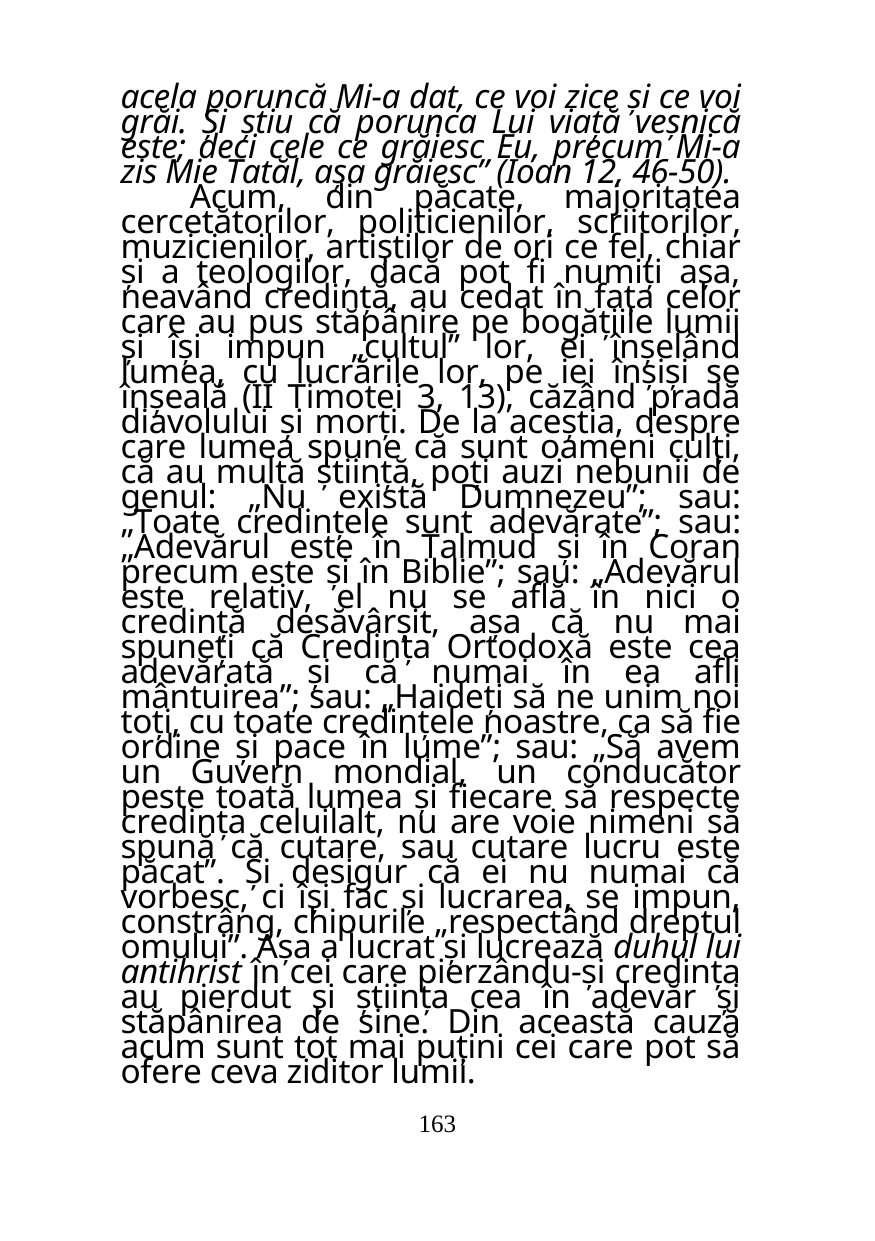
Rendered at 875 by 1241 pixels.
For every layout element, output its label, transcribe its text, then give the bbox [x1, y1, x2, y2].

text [120, 89, 741, 189]
text Acum, din păcate, majoritatea cercetătorilor, politicienilor, scriitorilor, muzicienilor, artiștilor de ori ce fel, chiar și a teologilor, dacă pot fi numiți așa, neavând credință, au cedat în fața celor care au pus stăpânire pe bogățiile lumii și își impun „cultul” lor, ei înșelând lumea, cu lucrările lor, pe iei înșiși se înșeală (II Timotei 3, 13), căzând pradă diavolului și morți. De la aceștia, despre care lumea spune că sunt oameni culți, că au multă știință, poți auzi nebunii de genul: „Nu există Dumnezeu”; sau: „Toate credințele sunt adevărate”; sau: „Adevărul este în Talmud și în Coran precum este și în Biblie”; sau: „Adevărul este relativ, el nu se află în nici o credință desăvârșit, așa că nu mai spuneți că Credința Ortodoxă este cea adevărată și că numai în ea afli mântuirea”; sau: „Haideți să ne unim noi toți, cu toate credințele noastre, ca să fie ordine și pace în lume”; sau: „Să avem un Guvern mondial, un conducător peste toată lumea și fiecare să respecte credința celuilalt, nu are voie nimeni să spună că cutare, sau cutare lucru este păcat”. Și desigur că ei nu numai că vorbesc, ci își fac și lucrarea, se impun, constrâng, chipurile „respectând dreptul omului”. Așa a lucrat și lucrează duhul lui antihrist în cei care pierzându-și credința au pierdut și știința cea în adevăr și stăpânirea de sine. Din această cauză acum sunt tot mai puțini cei care pot să ofere ceva ziditor lumii. [120, 189, 741, 1089]
